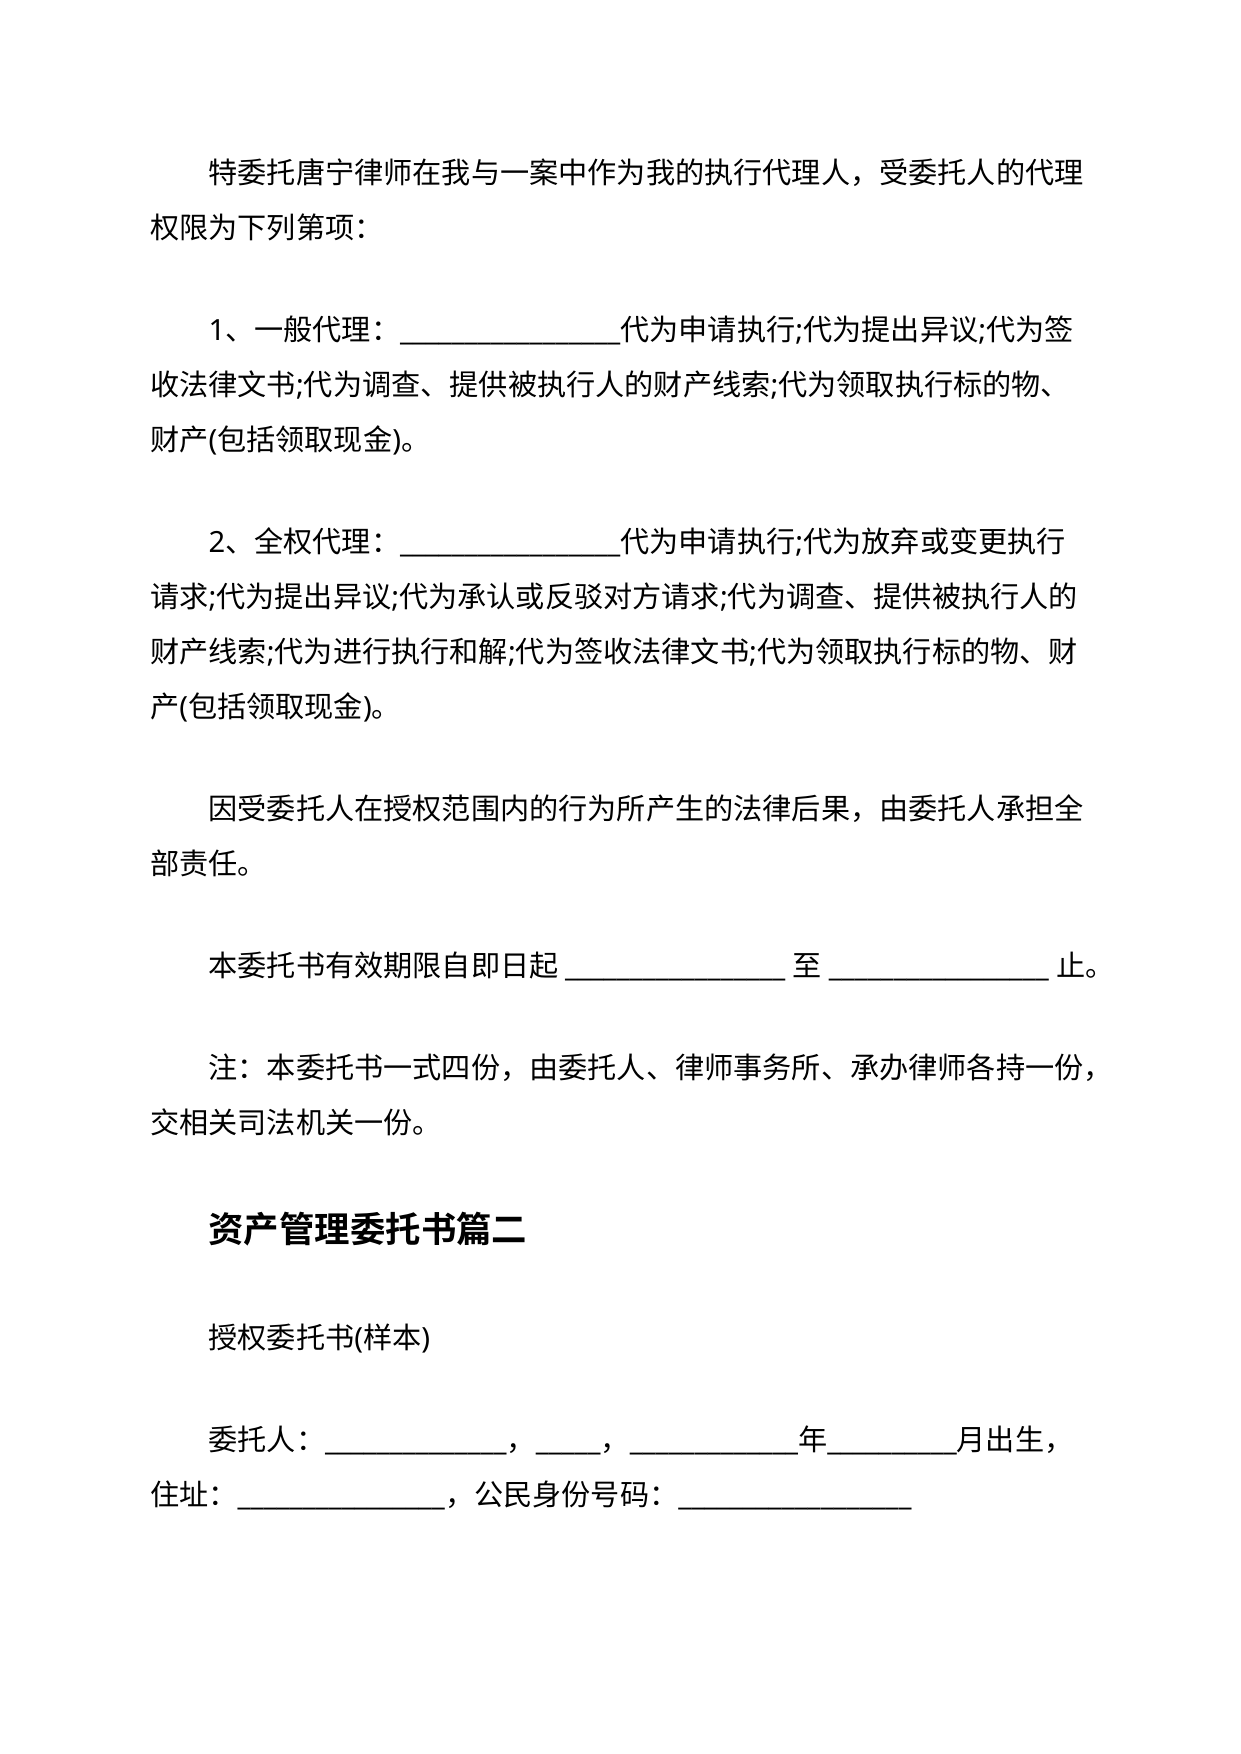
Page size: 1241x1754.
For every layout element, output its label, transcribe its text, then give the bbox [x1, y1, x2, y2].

text 因受委托人在授权范围内的行为所产生的法律后果，由委托人承担全部责任。 [150, 786, 1090, 883]
text 资产管理委托书篇二 [150, 1201, 1090, 1252]
text 1、一般代理：_________________代为申请执行;代为提出异议;代为签收法律文书;代为调查、提供被执行人的财产线索;代为领取执行标的物、财产(包括领取现金)。 [150, 307, 1090, 459]
text 特委托唐宁律师在我与一案中作为我的执行代理人，受委托人的代理权限为下列第项： [150, 150, 1090, 247]
text 注：本委托书一式四份，由委托人、律师事务所、承办律师各持一份，交相关司法机关一份。 [150, 1044, 1090, 1141]
text 2、全权代理：_________________代为申请执行;代为放弃或变更执行请求;代为提出异议;代为承认或反驳对方请求;代为调查、提供被执行人的财产线索;代为进行执行和解;代为签收法律文书;代为领取执行标的物、财产(包括领取现金)。 [150, 519, 1090, 726]
text 委托人：______________，_____，_____________年__________月出生，住址：________________，公民身份号码：__________________ [150, 1416, 1090, 1514]
text 授权委托书(样本) [150, 1314, 1090, 1357]
text 本委托书有效期限自即日起 _________________ 至 _________________ 止。 [150, 942, 1090, 985]
